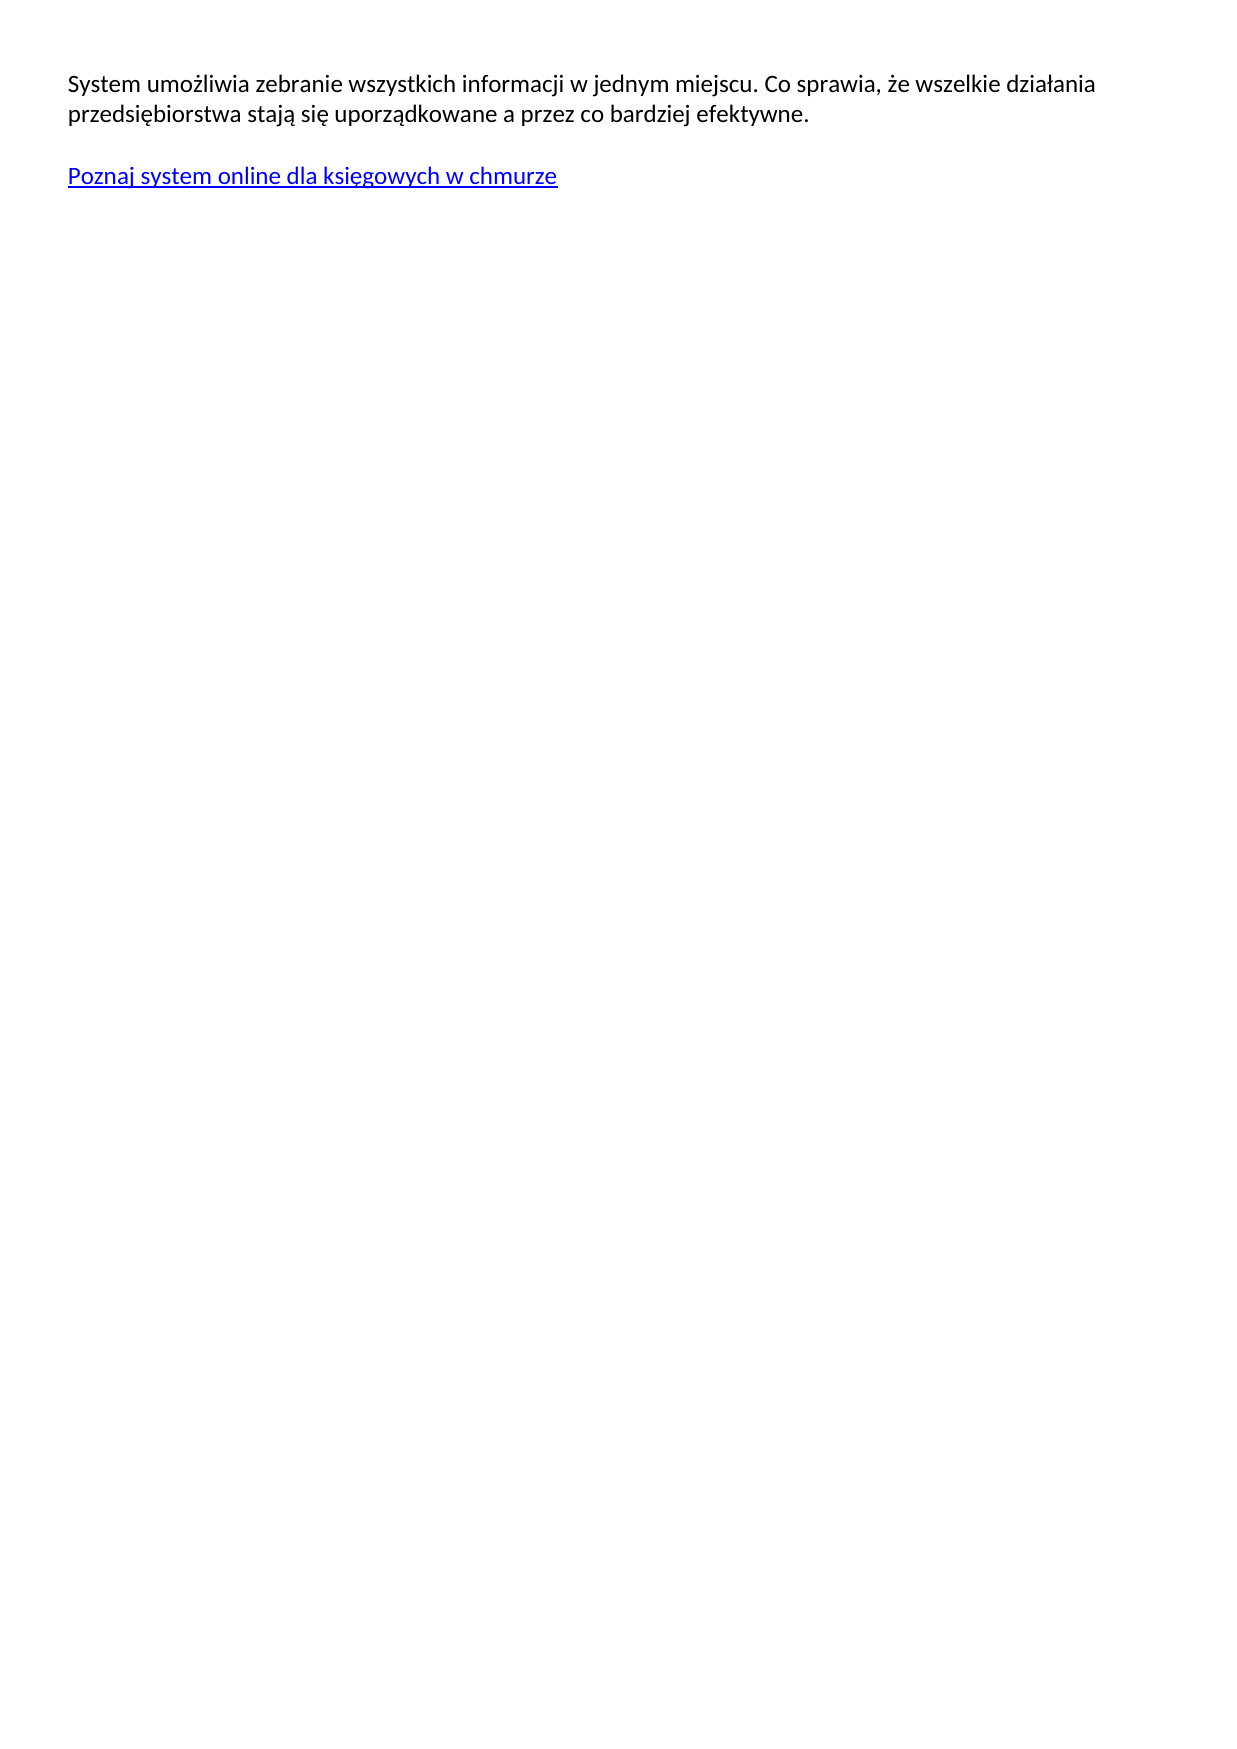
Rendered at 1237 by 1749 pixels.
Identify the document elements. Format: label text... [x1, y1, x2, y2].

text Poznaj system online dla księgowych w chmurze [68, 160, 1169, 191]
text System umożliwia zebranie wszystkich informacji w jednym miejscu. Co sprawia, że wszelkie działania przedsiębiorstwa stają się uporządkowane a przez co bardziej efektywne. [68, 68, 1169, 129]
